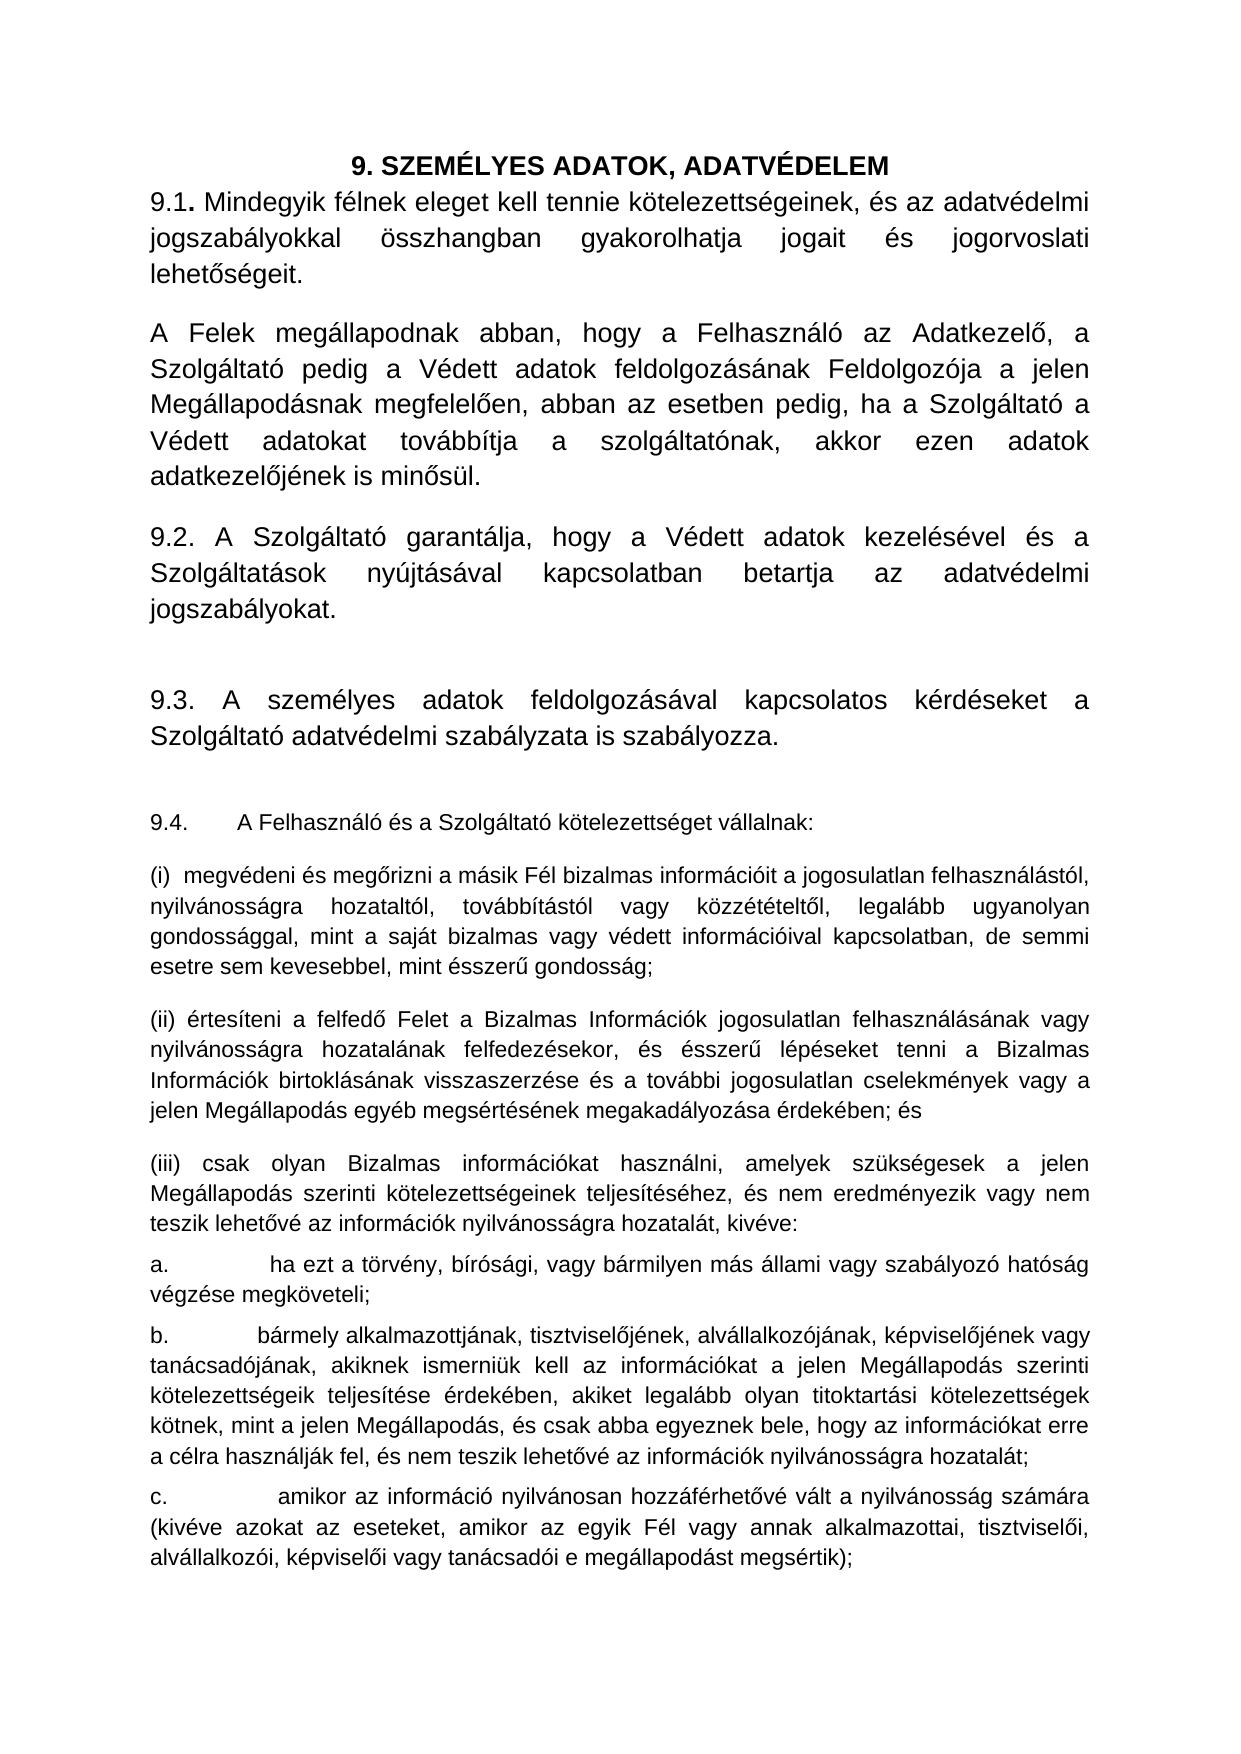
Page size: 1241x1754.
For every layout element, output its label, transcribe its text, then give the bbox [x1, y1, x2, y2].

text (iii) csak olyan Bizalmas információkat használni, amelyek szükségesek a jelen Megállapodás szerinti kötelezettségeinek teljesítéséhez, és nem eredményezik vagy nem teszik lehetővé az információk nyilvánosságra hozatalát, kivéve: [150, 1150, 1090, 1237]
text 9.3. A személyes adatok feldolgozásával kapcsolatos kérdéseket a Szolgáltató adatvédelmi szabályzata is szabályozza. [150, 684, 1090, 752]
text c. amikor az információ nyilvánosan hozzáférhetővé vált a nyilvánosság számára (kivéve azokat az eseteket, amikor az egyik Fél vagy annak alkalmazottai, tisztviselői, alvállalkozói, képviselői vagy tanácsadói e megállapodást megsértik); [150, 1483, 1090, 1570]
text 9.2. A Szolgáltató garantálja, hogy a Védett adatok kezelésével és a Szolgáltatások nyújtásával kapcsolatban betartja az adatvédelmi jogszabályokat. [150, 521, 1090, 624]
text a. ha ezt a törvény, bírósági, vagy bármilyen más állami vagy szabályozó hatóság végzése megköveteli; [150, 1251, 1090, 1308]
text A Felek megállapodnak abban, hogy a Felhasználó az Adatkezelő, a Szolgáltató pedig a Védett adatok feldolgozásának Feldolgozója a jelen Megállapodásnak megfelelően, abban az esetben pedig, ha a Szolgáltató a Védett adatokat továbbítja a szolgáltatónak, akkor ezen adatok adatkezelőjének is minősül. [150, 317, 1090, 492]
text 9. SZEMÉLYES ADATOK, ADATVÉDELEM [150, 150, 1090, 181]
text (i) megvédeni és megőrizni a másik Fél bizalmas információit a jogosulatlan felhasználástól, nyilvánosságra hozataltól, továbbítástól vagy közzétételtől, legalább ugyanolyan gondossággal, mint a saját bizalmas vagy védett információival kapcsolatban, de semmi esetre sem kevesebbel, mint ésszerű gondosság; [150, 862, 1090, 979]
text (ii) értesíteni a felfedő Felet a Bizalmas Információk jogosulatlan felhasználásának vagy nyilvánosságra hozatalának felfedezésekor, és ésszerű lépéseket tenni a Bizalmas Információk birtoklásának visszaszerzése és a további jogosulatlan cselekmények vagy a jelen Megállapodás egyéb megsértésének megakadályozása érdekében; és [150, 1006, 1090, 1123]
text 9.4. A Felhasználó és a Szolgáltató kötelezettséget vállalnak: [150, 809, 1090, 836]
text b. bármely alkalmazottjának, tisztviselőjének, alvállalkozójának, képviselőjének vagy tanácsadójának, akiknek ismerniük kell az információkat a jelen Megállapodás szerinti kötelezettségeik teljesítése érdekében, akiket legalább olyan titoktartási kötelezettségek kötnek, mint a jelen Megállapodás, és csak abba egyeznek bele, hogy az információkat erre a célra használják fel, és nem teszik lehetővé az információk nyilvánosságra hozatalát; [150, 1322, 1090, 1469]
text 9.1. Mindegyik félnek eleget kell tennie kötelezettségeinek, és az adatvédelmi jogszabályokkal összhangban gyakorolhatja jogait és jogorvoslati lehetőségeit. [150, 186, 1090, 289]
